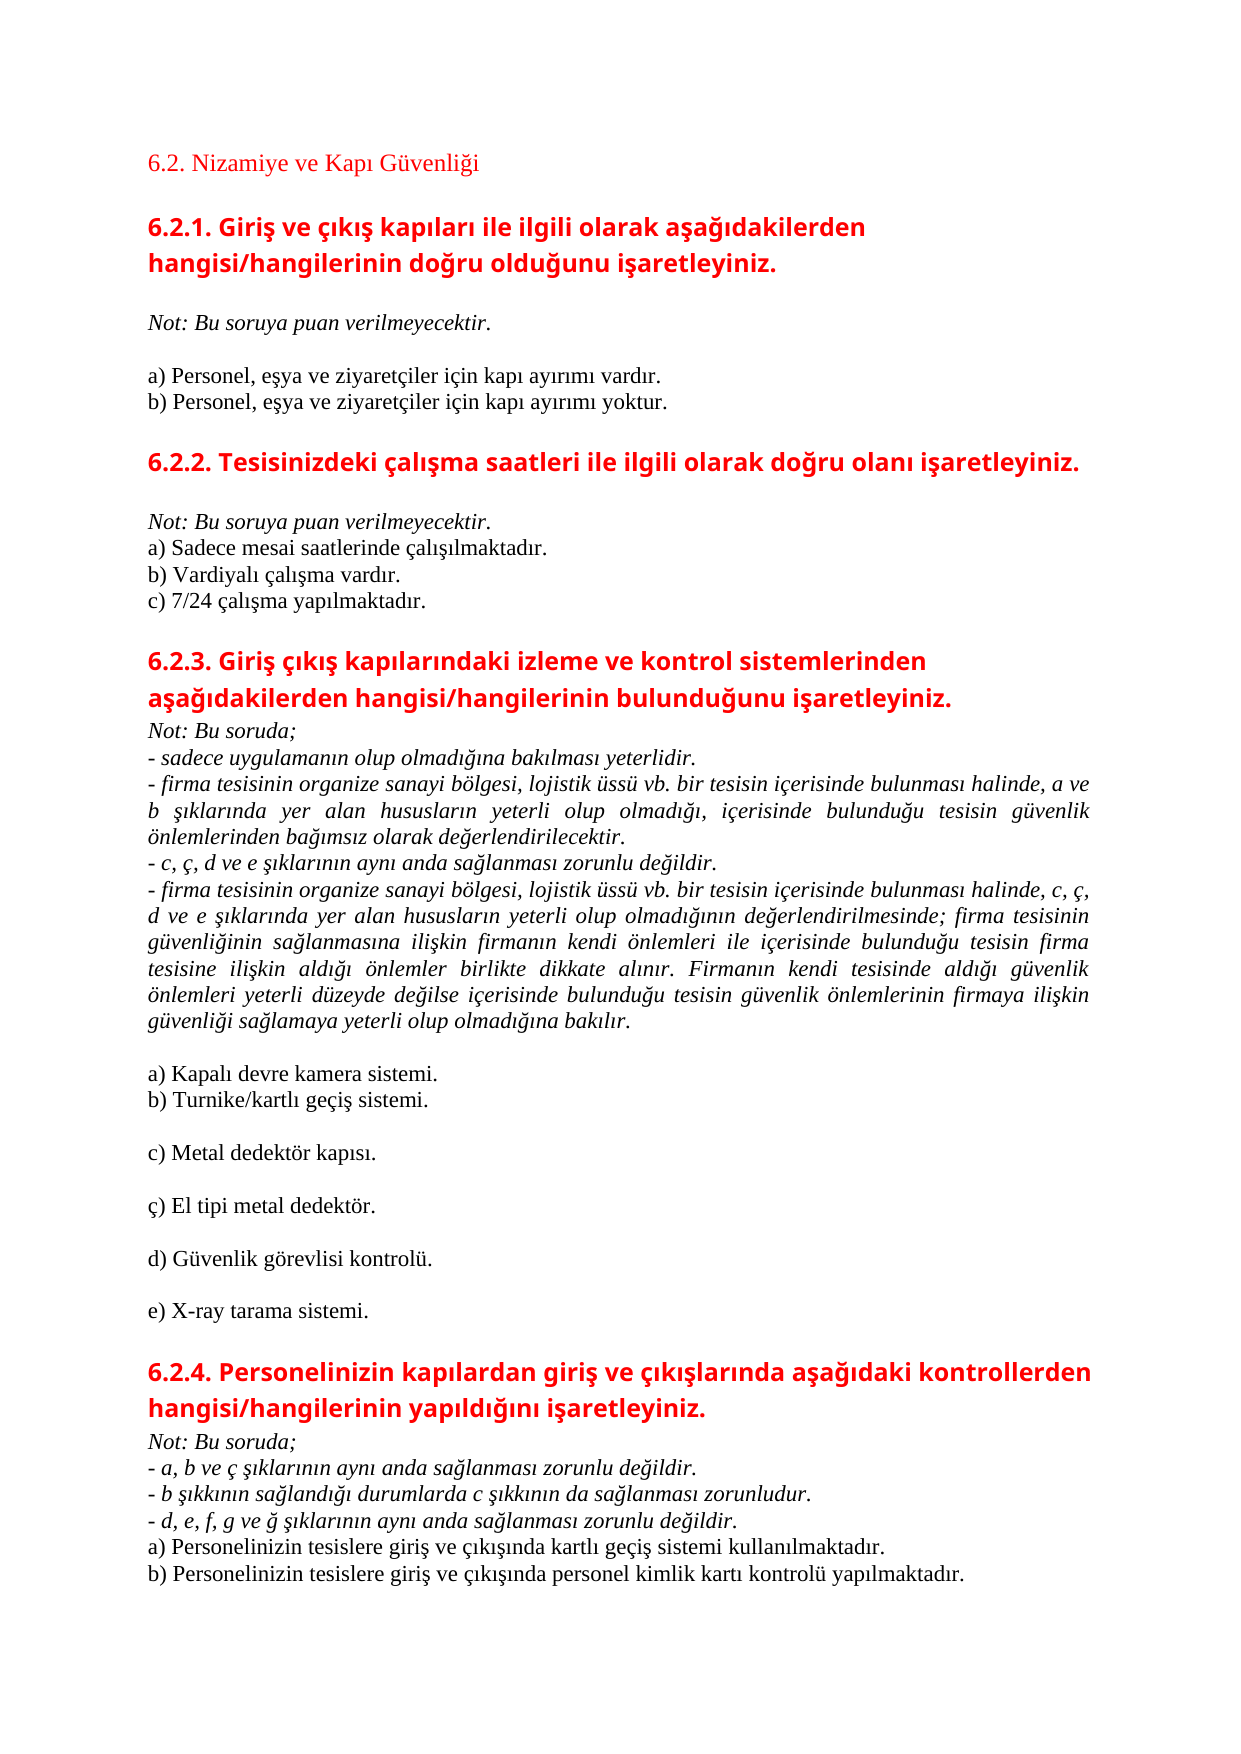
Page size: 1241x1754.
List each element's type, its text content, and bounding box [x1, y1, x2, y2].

text e) X-ray tarama sistemi. [148, 1297, 1093, 1324]
text - a, b ve ç şıklarının aynı anda sağlanması zorunlu değildir. [148, 1454, 1093, 1481]
text - firma tesisinin organize sanayi bölgesi, lojistik üssü vb. bir tesisin içerisinde bulunması halinde, c, ç, d ve e şıklarında yer alan hususların yeterli olup olmadığının değerlendirilmesinde; firma tesisinin güvenliğinin sağlanmasına ilişkin firmanın kendi önlemleri ile içerisinde bulunduğu tesisin firma tesisine ilişkin aldığı önlemler birlikte dikkate alınır. Firmanın kendi tesisinde aldığı güvenlik önlemleri yeterli düzeyde değilse içerisinde bulunduğu tesisin güvenlik önlemlerinin firmaya ilişkin güvenliği sağlamaya yeterli olup olmadığına bakılır. [148, 876, 1093, 1034]
text b) Turnike/kartlı geçiş sistemi. [148, 1087, 1093, 1113]
text Not: Bu soruda; [148, 718, 1093, 744]
text Not: Bu soruda; [148, 1428, 1093, 1454]
text - firma tesisinin organize sanayi bölgesi, lojistik üssü vb. bir tesisin içerisinde bulunması halinde, a ve b şıklarında yer alan hususların yeterli olup olmadığı, içerisinde bulunduğu tesisin güvenlik önlemlerinden bağımsız olarak değerlendirilecektir. [148, 770, 1093, 849]
text a) Personelinizin tesislere giriş ve çıkışında kartlı geçiş sistemi kullanılmaktadır. [148, 1533, 1093, 1559]
text c) 7/24 çalışma yapılmaktadır. [148, 587, 1093, 613]
text b) Personel, eşya ve ziyaretçiler için kapı ayırımı yoktur. [148, 388, 1093, 414]
subtitle 6.2.3. Giriş çıkış kapılarındaki izleme ve kontrol sistemlerinden aşağıdakilerden hangisi/hangilerinin bulunduğunu işaretleyiniz. [148, 644, 1093, 715]
subtitle 6.2.1. Giriş ve çıkış kapıları ile ilgili olarak aşağıdakilerden hangisi/hangilerinin doğru olduğunu işaretleyiniz. [148, 209, 1093, 280]
text ç) El tipi metal dedektör. [148, 1192, 1093, 1218]
text Not: Bu soruya puan verilmeyecektir. [148, 508, 1093, 534]
text a) Personel, eşya ve ziyaretçiler için kapı ayırımı vardır. [148, 362, 1093, 388]
text b) Vardiyalı çalışma vardır. [148, 561, 1093, 587]
text - b şıkkının sağlandığı durumlarda c şıkkının da sağlanması zorunludur. [148, 1481, 1093, 1507]
text - d, e, f, g ve ğ şıklarının aynı anda sağlanması zorunlu değildir. [148, 1507, 1093, 1533]
subtitle 6.2. Nizamiye ve Kapı Güvenliği [148, 148, 1093, 176]
text b) Personelinizin tesislere giriş ve çıkışında personel kimlik kartı kontrolü yapılmaktadır. [148, 1559, 1093, 1586]
text a) Sadece mesai saatlerinde çalışılmaktadır. [148, 534, 1093, 561]
subtitle 6.2.4. Personelinizin kapılardan giriş ve çıkışlarında aşağıdaki kontrollerden hangisi/hangilerinin yapıldığını işaretleyiniz. [148, 1354, 1093, 1425]
text d) Güvenlik görevlisi kontrolü. [148, 1245, 1093, 1271]
text a) Kapalı devre kamera sistemi. [148, 1060, 1093, 1087]
subtitle 6.2.2. Tesisinizdeki çalışma saatleri ile ilgili olarak doğru olanı işaretleyiniz. [148, 445, 1093, 479]
text Not: Bu soruya puan verilmeyecektir. [148, 309, 1093, 335]
text - sadece uygulamanın olup olmadığına bakılması yeterlidir. [148, 744, 1093, 770]
text c) Metal dedektör kapısı. [148, 1139, 1093, 1166]
text - c, ç, d ve e şıklarının aynı anda sağlanması zorunlu değildir. [148, 849, 1093, 876]
